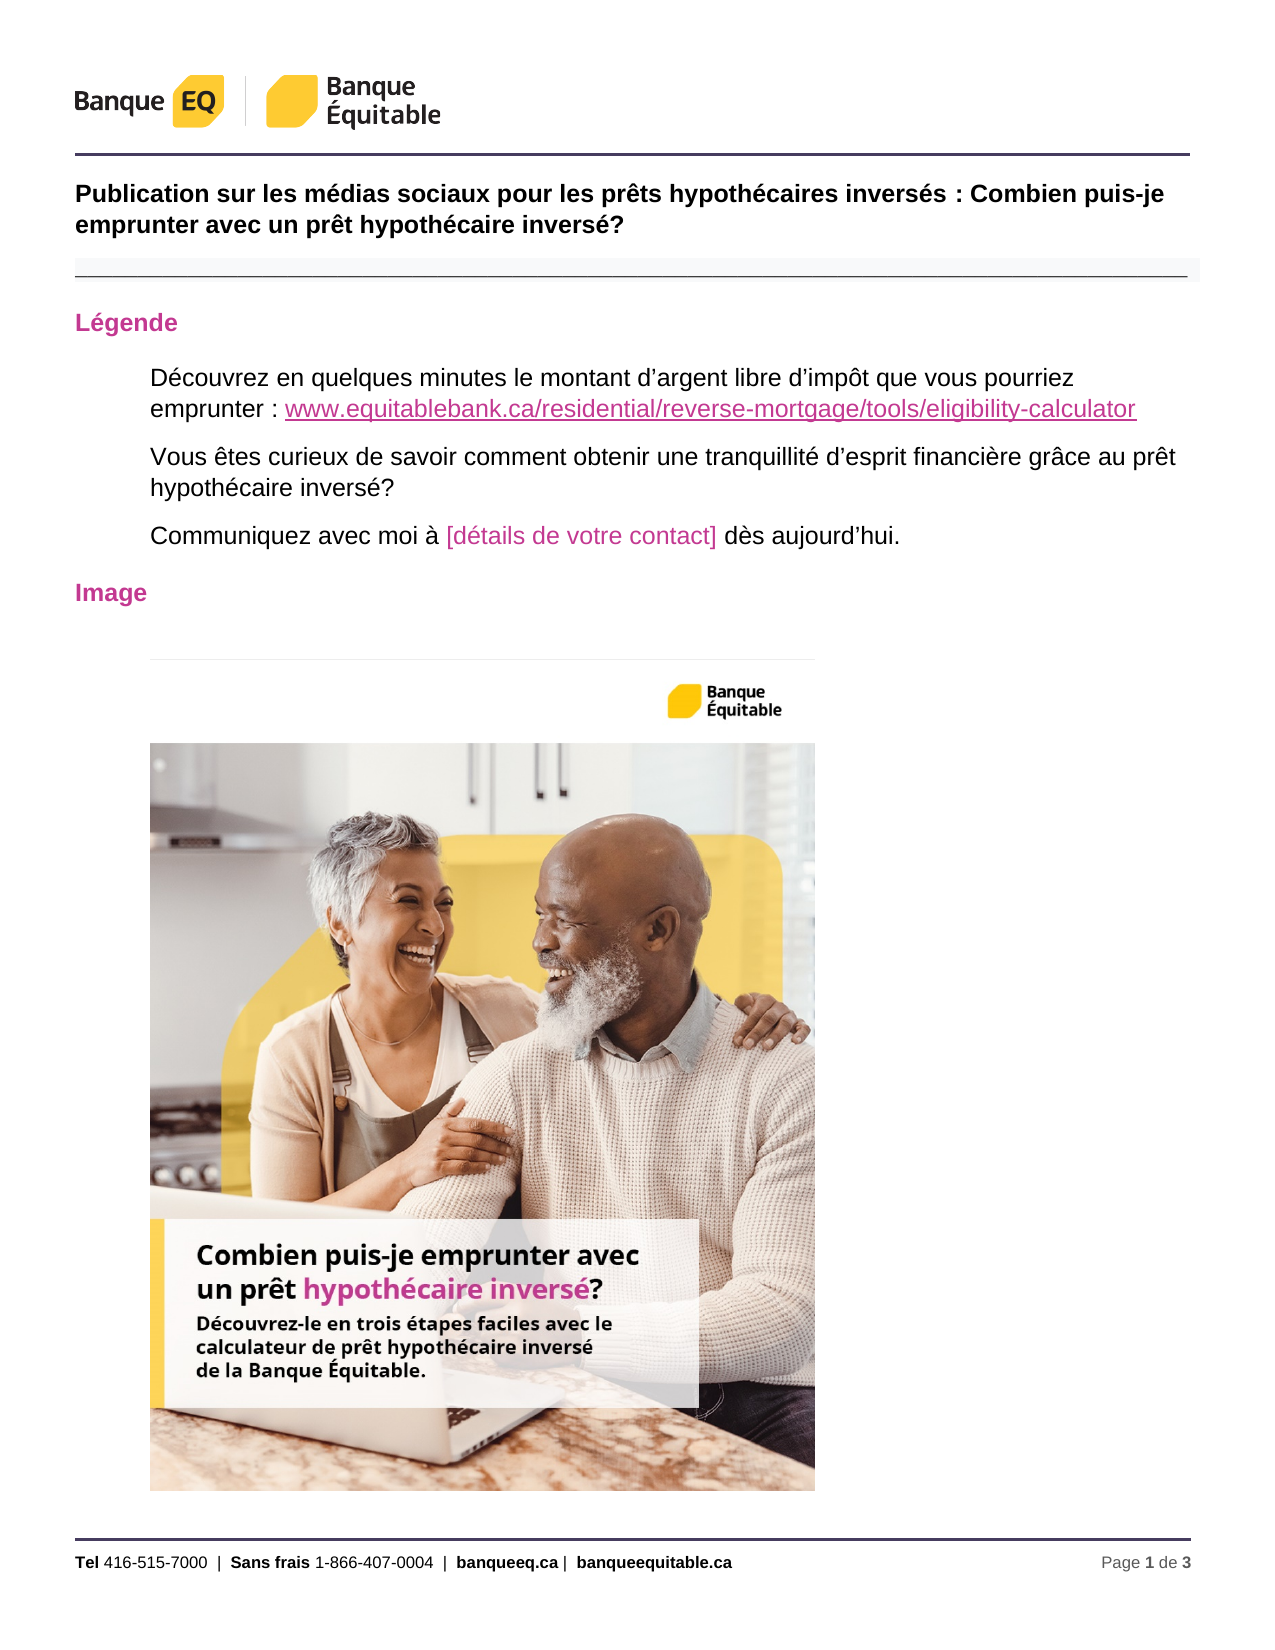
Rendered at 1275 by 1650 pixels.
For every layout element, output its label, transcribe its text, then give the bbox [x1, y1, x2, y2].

picture [150, 659, 815, 1491]
text Communiquez avec moi à [détails de votre contact] dès aujourd’hui. [150, 521, 1200, 549]
text Vous êtes curieux de savoir comment obtenir une tranquillité d’esprit financière grâce au prêt hypothécaire inversé? [150, 442, 1200, 502]
text Découvrez en quelques minutes le montant d’argent libre d’impôt que vous pourriez emprunter : www.equitablebank.ca/residential/reverse-mortgage/tools/eligibility-calculator [150, 363, 1200, 423]
text Publication sur les médias sociaux pour les prêts hypothécaires inversés : Combien puis-je emprunter avec un prêt hypothécaire inversé? [75, 179, 1200, 239]
text _________________________________________________________________________________________ [75, 258, 1200, 282]
picture [75, 75, 441, 130]
text Image [75, 578, 1200, 607]
text Légende [75, 308, 1200, 337]
